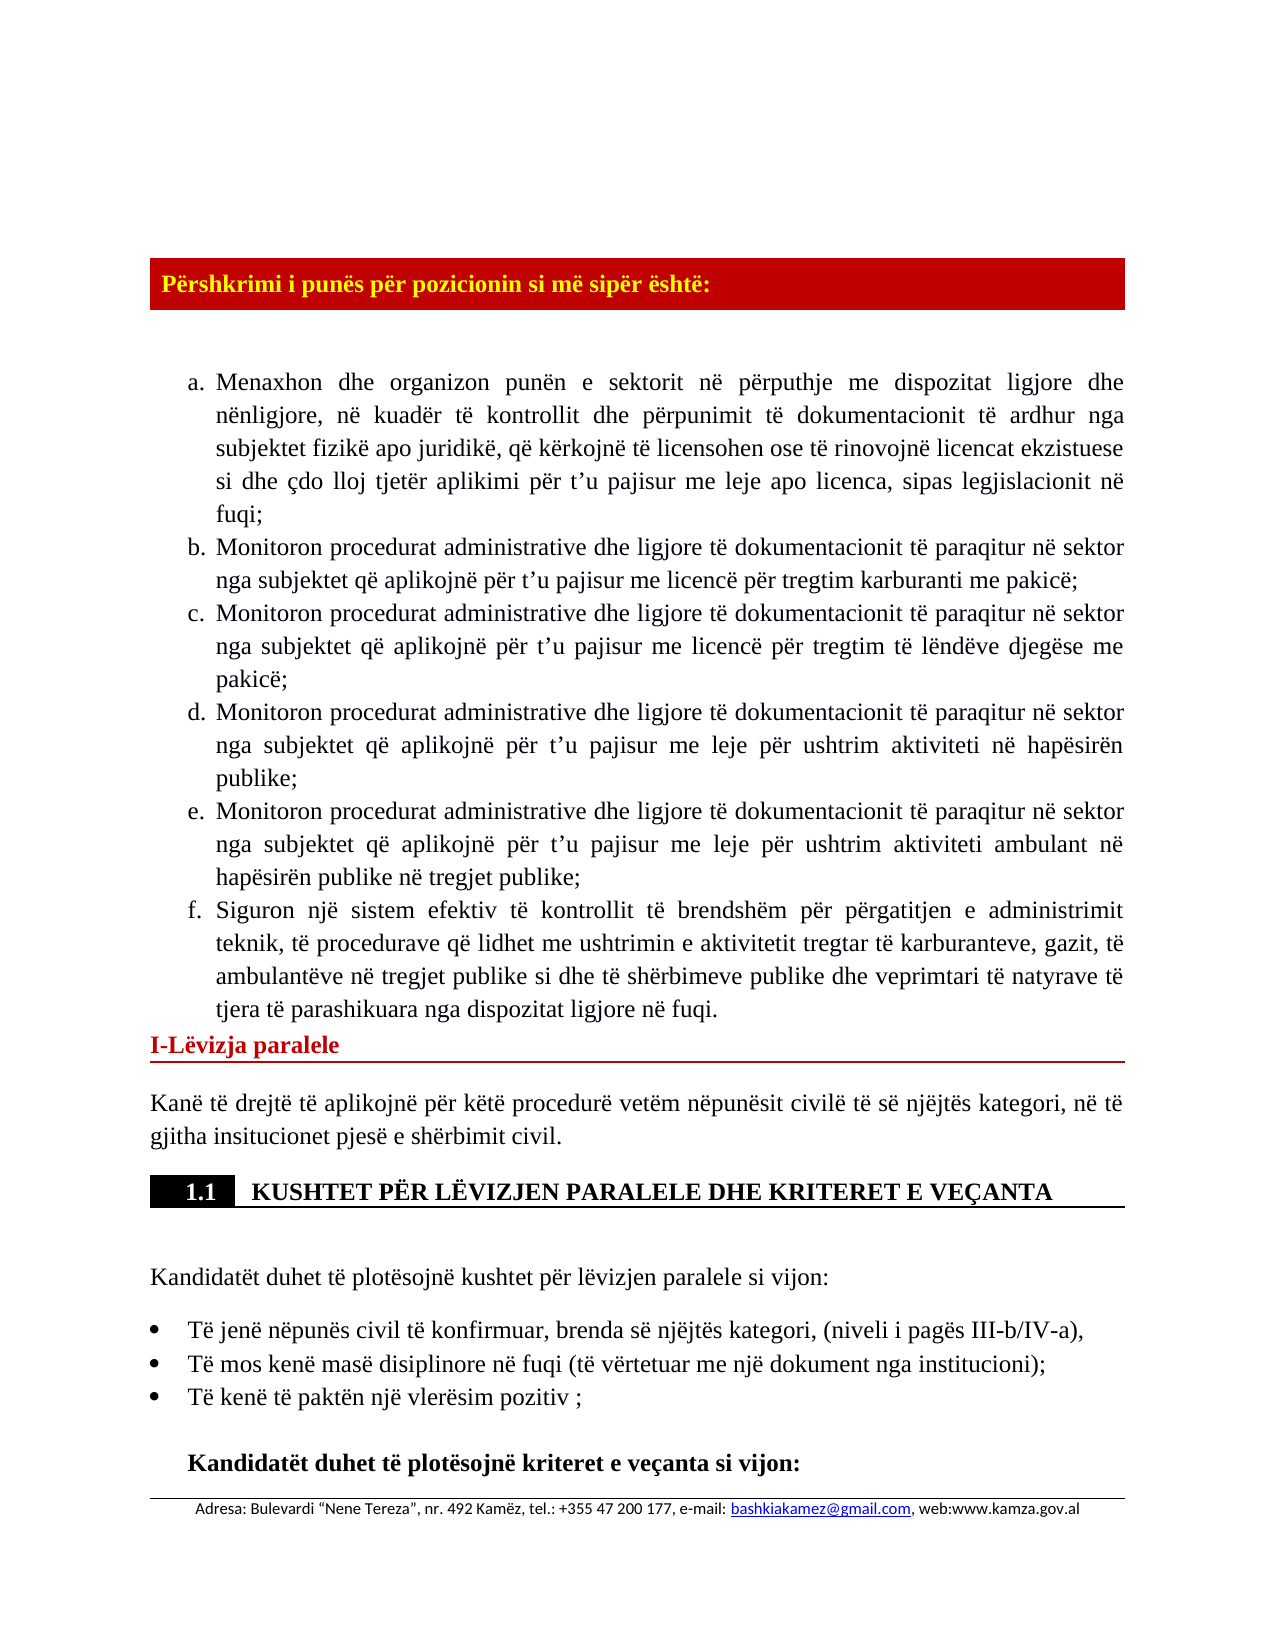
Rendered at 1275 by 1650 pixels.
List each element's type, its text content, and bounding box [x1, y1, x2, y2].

table_header Përshkrimi i punës për pozicionin si më sipër është: [150, 258, 1125, 310]
list Të jenë nëpunës civil të konfirmuar, brenda së njëjtës kategori, (niveli i pagës III-b/IV-a), [150, 1316, 1125, 1344]
list Monitoron procedurat administrative dhe ligjore të dokumentacionit të paraqitur në sektor nga subjektet që aplikojnë për t’u pajisur me licencë për tregtim karburanti me pakicë; [187, 532, 1125, 594]
text I-Lëvizja paralele [150, 1030, 1125, 1061]
list Monitoron procedurat administrative dhe ligjore të dokumentacionit të paraqitur në sektor nga subjektet që aplikojnë për t’u pajisur me leje për ushtrim aktiviteti në hapësirën publike; [187, 697, 1125, 792]
list Monitoron procedurat administrative dhe ligjore të dokumentacionit të paraqitur në sektor nga subjektet që aplikojnë për t’u pajisur me leje për ushtrim aktiviteti ambulant në hapësirën publike në tregjet publike; [187, 796, 1125, 891]
list Siguron një sistem efektiv të kontrollit të brendshëm për përgatitjen e administrimit teknik, të procedurave që lidhet me ushtrimin e aktivitetit tregtar të karburanteve, gazit, të ambulantëve në tregjet publike si dhe të shërbimeve publike dhe veprimtari të natyrave të tjera të parashikuara nga dispozitat ligjore në fuqi. [187, 895, 1125, 1023]
list Menaxhon dhe organizon punën e sektorit në përputhje me dispozitat ligjore dhe nënligjore, në kuadër të kontrollit dhe përpunimit të dokumentacionit të ardhur nga subjektet fizikë apo juridikë, që kërkojnë të licensohen ose të rinovojnë licencat ekzistuese si dhe çdo lloj tjetër aplikimi për t’u pajisur me leje apo licenca, sipas legjislacionit në fuqi; [187, 367, 1125, 528]
text Kanë të drejtë të aplikojnë për këtë procedurë vetëm nëpunësit civilë të së njëjtës kategori, në të gjitha insitucionet pjesë e shërbimit civil. [150, 1088, 1125, 1150]
table_header KUSHTET PËR LËVIZJEN PARALELE DHE KRITERET E VEÇANTA [235, 1175, 1125, 1206]
list Të kenë të paktën një vlerësim pozitiv ; [150, 1382, 1125, 1410]
list Të mos kenë masë disiplinore në fuqi (të vërtetuar me një dokument nga institucioni); [150, 1349, 1125, 1377]
list Monitoron procedurat administrative dhe ligjore të dokumentacionit të paraqitur në sektor nga subjektet që aplikojnë për t’u pajisur me licencë për tregtim të lëndëve djegëse me pakicë; [187, 598, 1125, 693]
text Kandidatët duhet të plotësojnë kushtet për lëvizjen paralele si vijon: [150, 1262, 1125, 1291]
list Kandidatët duhet të plotësojnë kriteret e veçanta si vijon: [187, 1448, 1125, 1476]
table_header 1.1 [152, 1177, 233, 1206]
